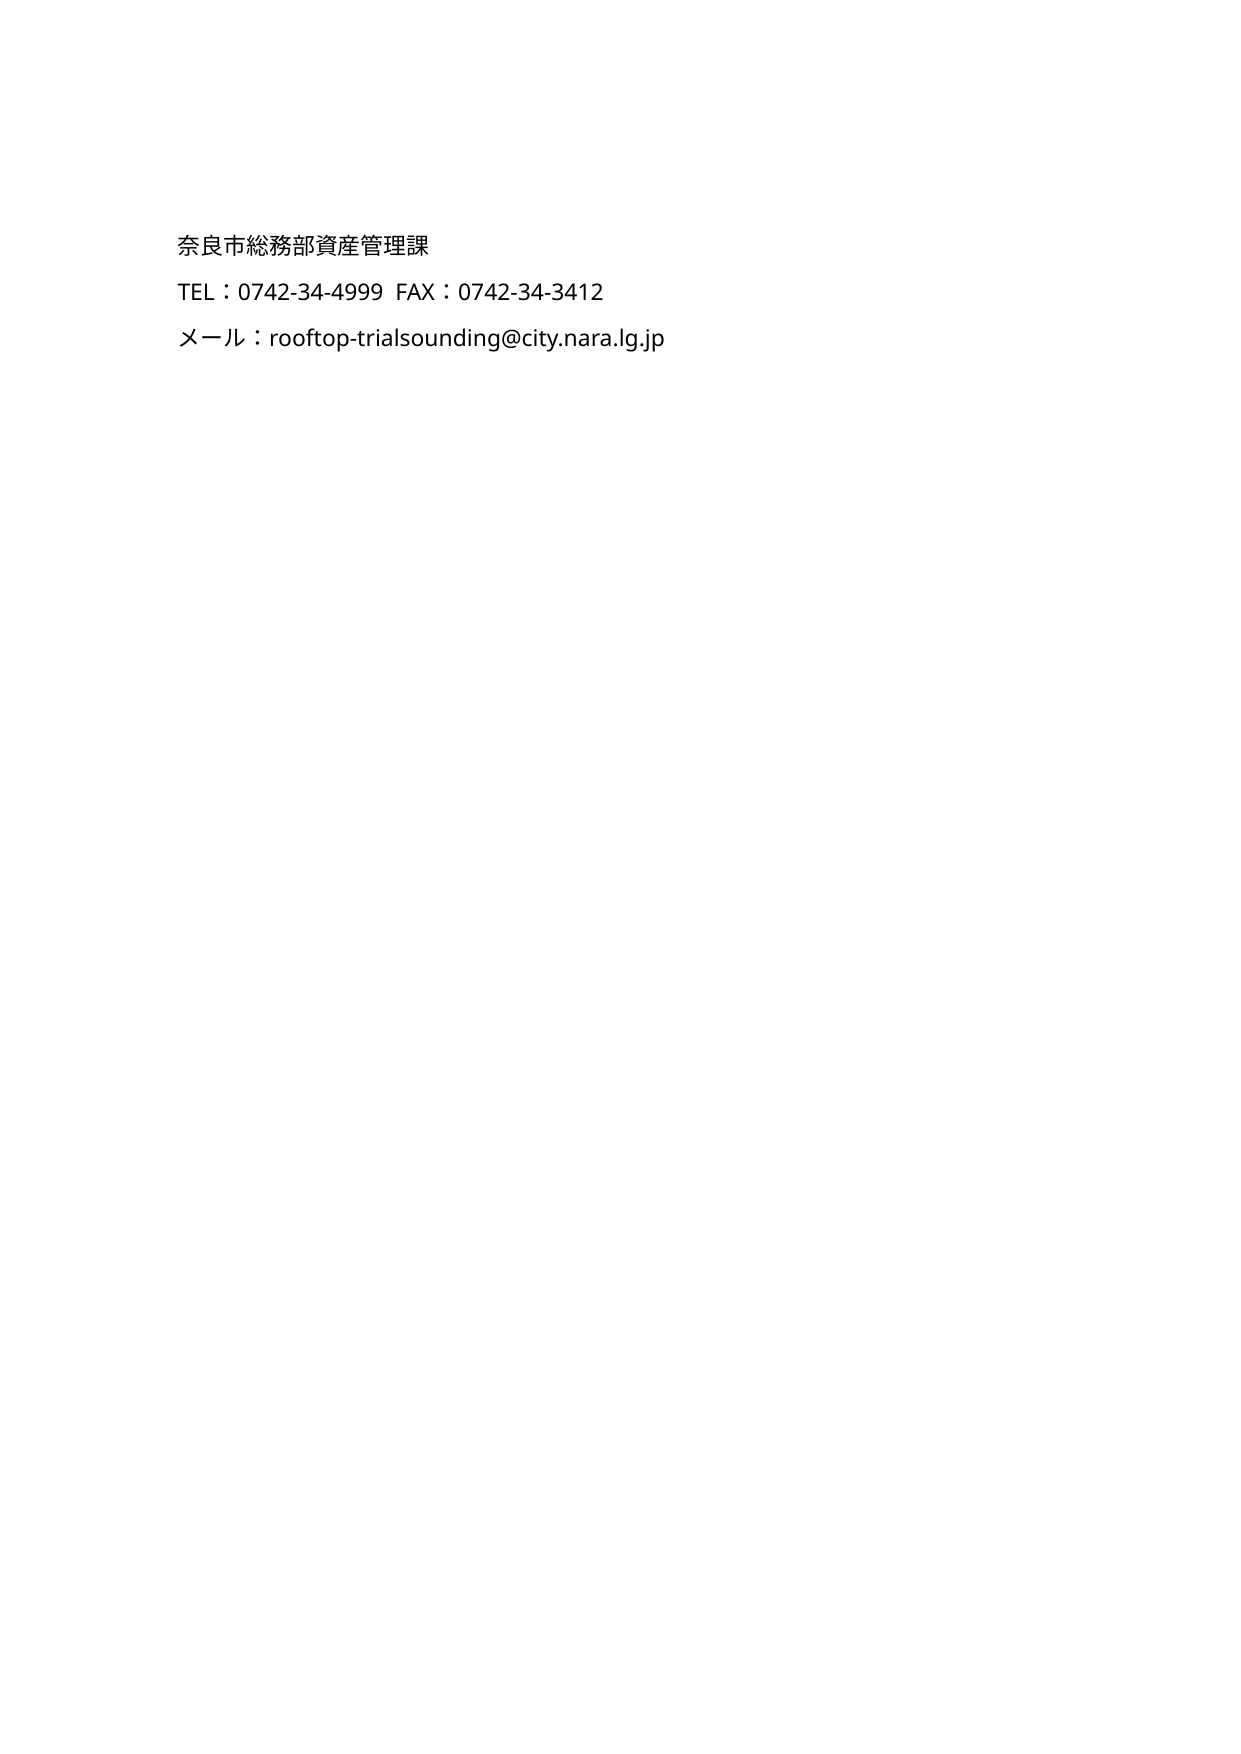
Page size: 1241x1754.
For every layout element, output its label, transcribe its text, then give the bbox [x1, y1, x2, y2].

text 奈良市総務部資産管理課 [177, 222, 1063, 268]
text メール：rooftop-trialsounding@city.nara.lg.jp [177, 313, 1063, 359]
text TEL：0742-34-4999 FAX：0742-34-3412 [177, 268, 1063, 313]
